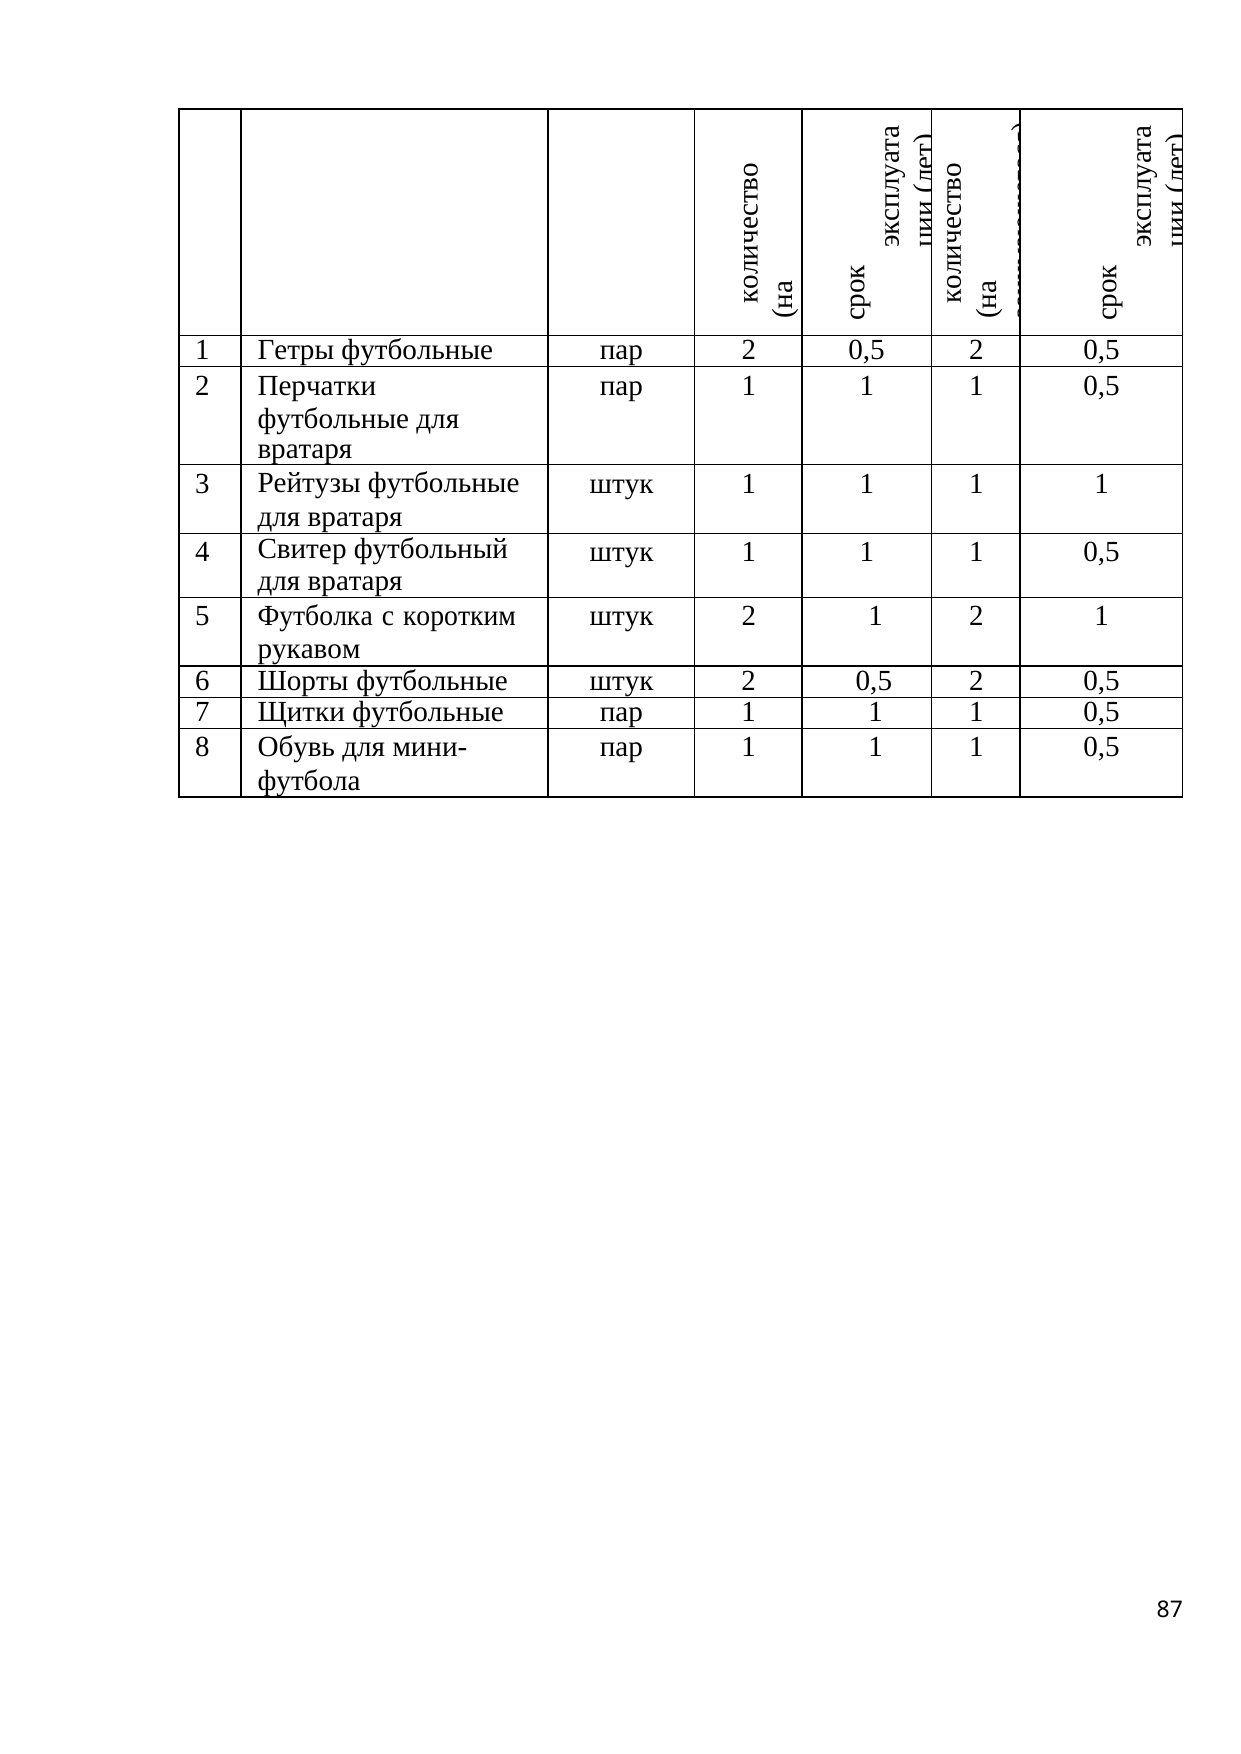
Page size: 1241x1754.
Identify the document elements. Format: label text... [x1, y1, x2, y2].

table_cell Футболка с коротким рукавом [242, 598, 547, 665]
table_cell 1 [932, 465, 1019, 532]
table_cell штук [549, 465, 694, 532]
table_cell 2 [695, 667, 801, 696]
table_cell 5 [180, 598, 240, 665]
table_cell 1 [932, 729, 1019, 796]
table_cell пар [549, 367, 694, 464]
table_cell 1 [1021, 465, 1182, 532]
table_cell 1 [695, 534, 801, 596]
table_cell количество (на занимающегося) [932, 110, 1019, 334]
table_cell 6 [180, 667, 240, 696]
table_cell 8 [180, 729, 240, 796]
table_cell Гетры футбольные [242, 336, 547, 366]
table_cell 1 [803, 598, 931, 665]
table_cell 1 [803, 729, 931, 796]
table_cell Свитер футбольный для вратаря [242, 534, 547, 596]
table_cell 7 [180, 698, 240, 727]
table_cell 4 [180, 534, 240, 596]
table_cell 0,5 [803, 336, 931, 366]
table_cell 2 [932, 598, 1019, 665]
table_cell Щитки футбольные [242, 698, 547, 727]
table_cell 1 [803, 465, 931, 532]
table_cell 1 [932, 698, 1019, 727]
table_cell Шорты футбольные [242, 667, 547, 696]
table_cell 1 [932, 534, 1019, 596]
table_cell 1 [695, 698, 801, 727]
table_cell 0,5 [1021, 336, 1182, 366]
table_cell штук [549, 598, 694, 665]
table_cell количество (на занимающегося) [695, 110, 801, 334]
table_cell Обувь для мини- футбола [242, 729, 547, 796]
table_cell Перчатки футбольные для вратаря [242, 367, 547, 464]
table_cell 2 [932, 667, 1019, 696]
table_cell 3 [180, 465, 240, 532]
table_cell 1 [695, 367, 801, 464]
table_cell пар [549, 336, 694, 366]
table_cell Рейтузы футбольные для вратаря [242, 465, 547, 532]
table_cell 2 [932, 336, 1019, 366]
table_cell срок эксплуатации (лет) [1021, 110, 1182, 334]
table_cell пар [549, 698, 694, 727]
table_cell 1 [695, 465, 801, 532]
table_cell штук [549, 534, 694, 596]
table_cell 2 [180, 367, 240, 464]
table_cell штук [549, 667, 694, 696]
table_cell 0,5 [1021, 698, 1182, 727]
table_cell 0,5 [1021, 729, 1182, 796]
table_cell 1 [803, 698, 931, 727]
table_cell 0,5 [1021, 534, 1182, 596]
table_cell 0,5 [1021, 667, 1182, 696]
table_cell 1 [932, 367, 1019, 464]
table_cell 0,5 [803, 667, 931, 696]
table_cell 1 [695, 729, 801, 796]
table_cell 1 [180, 336, 240, 366]
table_cell 1 [1021, 598, 1182, 665]
table_cell 2 [695, 598, 801, 665]
table_cell срок эксплуатации (лет) [803, 110, 931, 334]
table_cell 2 [695, 336, 801, 366]
table_cell 0,5 [1021, 367, 1182, 464]
table_cell 1 [803, 367, 931, 464]
table_cell пар [549, 729, 694, 796]
table_cell 1 [803, 534, 931, 596]
